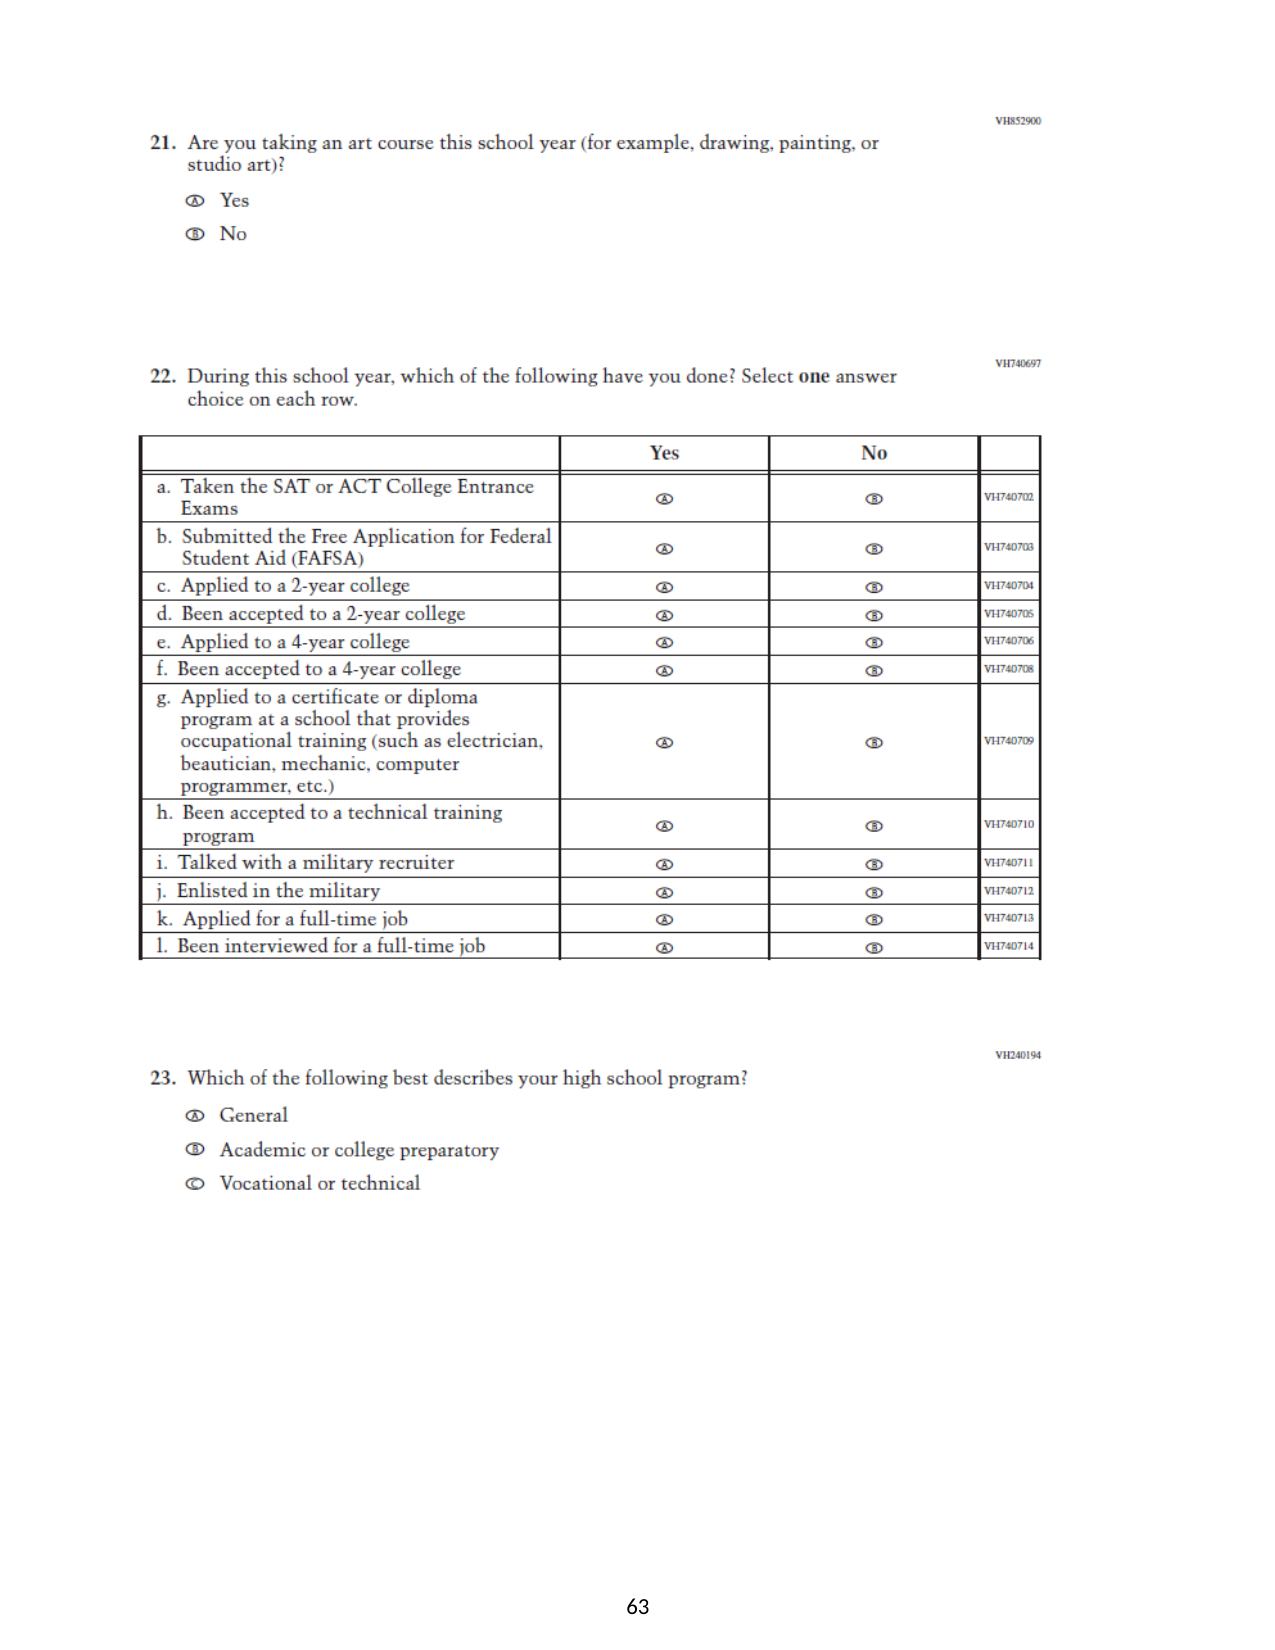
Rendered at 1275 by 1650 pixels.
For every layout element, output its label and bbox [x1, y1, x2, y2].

picture [90, 103, 1065, 1213]
